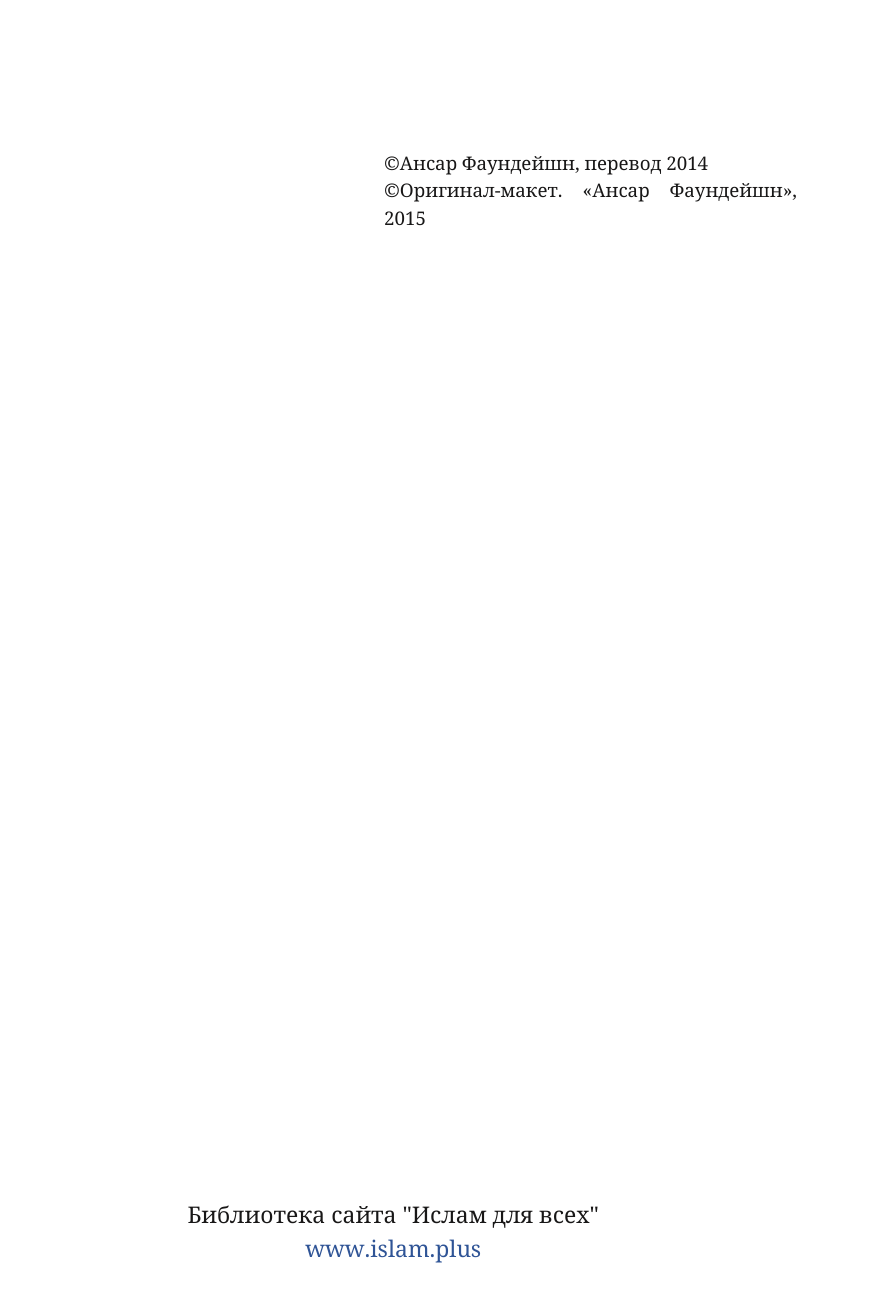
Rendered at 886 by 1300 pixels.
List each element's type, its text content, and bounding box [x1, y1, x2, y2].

text ©Оригинал-макет. «Ансар Фаундейшн», 2015 [384, 178, 797, 231]
text ©Ансар Фаундейшн, перевод 2014 [384, 150, 797, 176]
